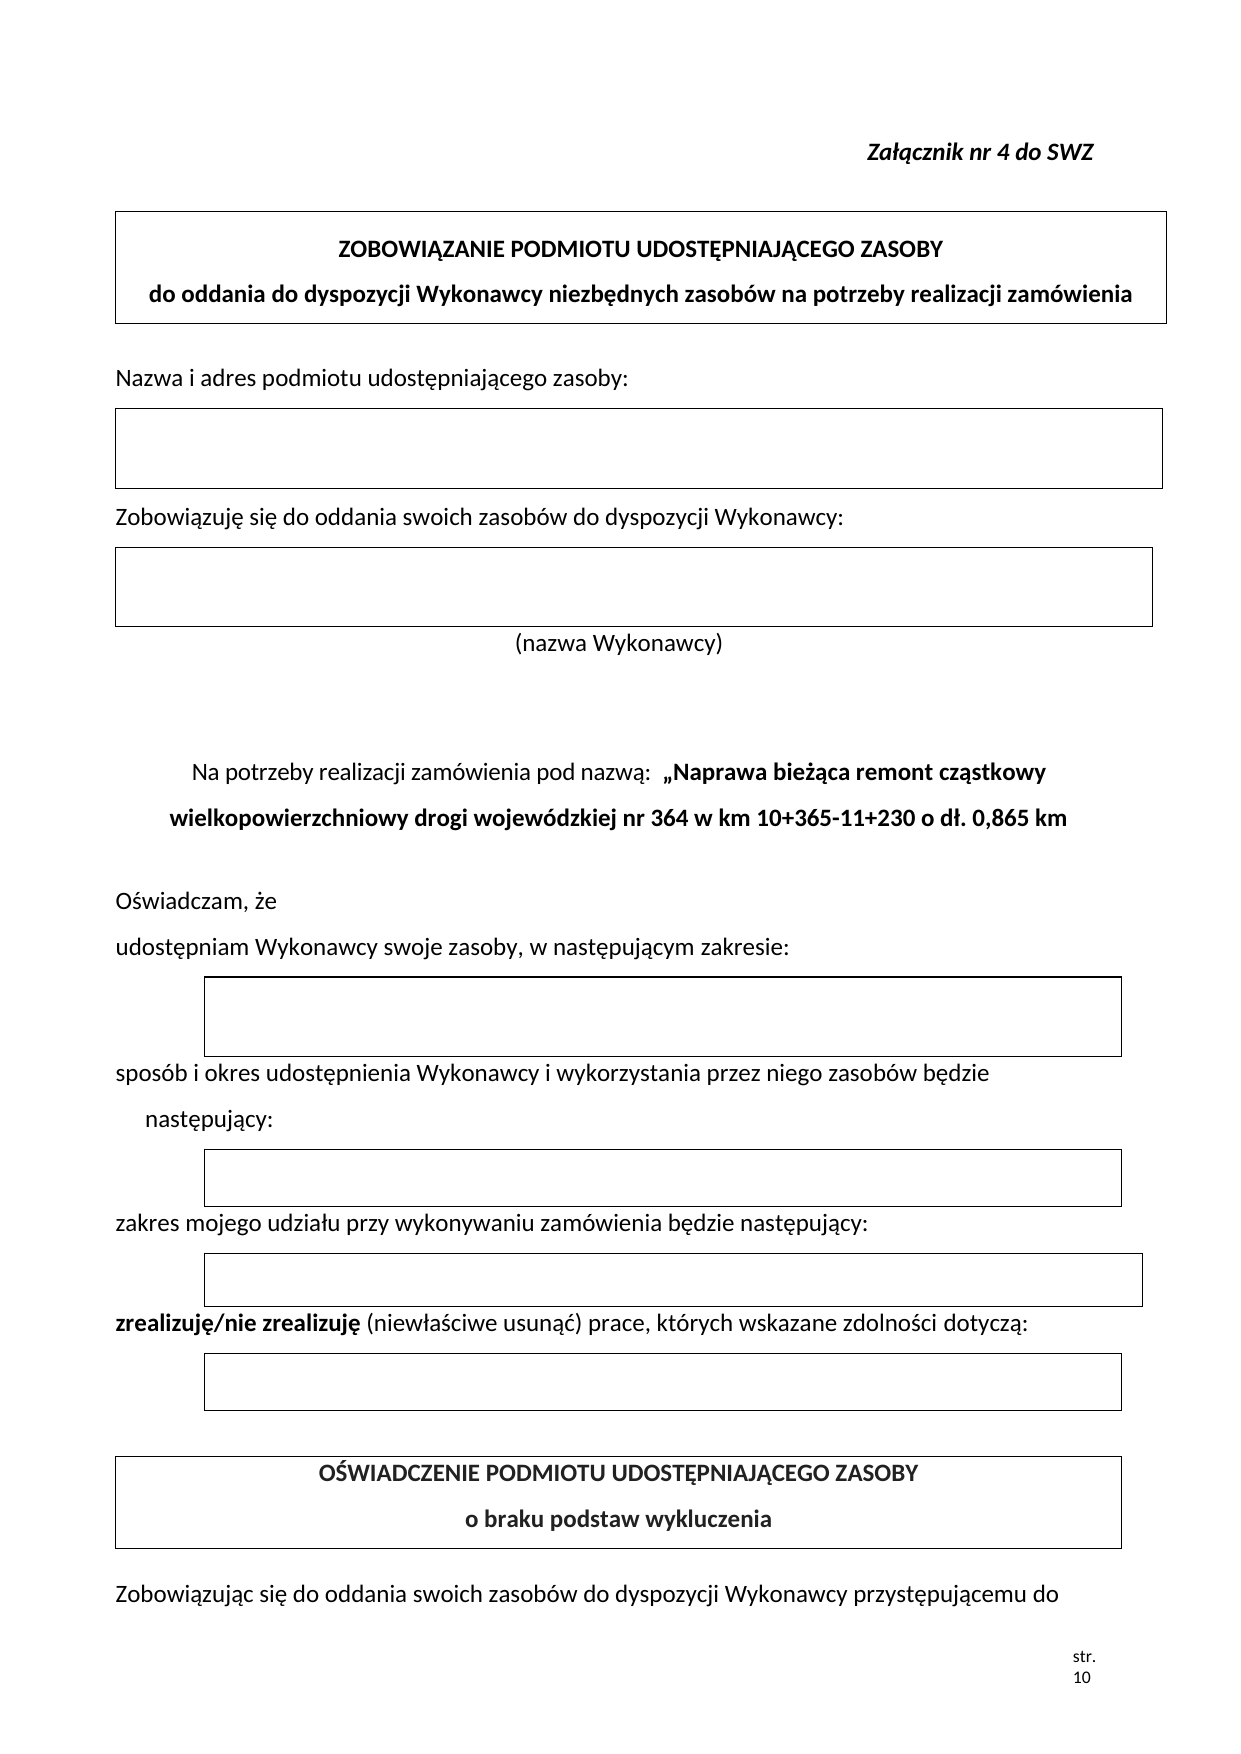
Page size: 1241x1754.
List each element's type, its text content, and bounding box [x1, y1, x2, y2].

table_header ZOBOWIĄZANIE PODMIOTU UDOSTĘPNIAJĄCEGO ZASOBY do oddania do dyspozycji Wykonawcy niezbędnych zasobów na potrzeby realizacji zamówienia [116, 212, 1166, 323]
text Zobowiązuję się do oddania swoich zasobów do dyspozycji Wykonawcy: [115, 501, 1122, 532]
table_header [205, 1354, 1121, 1409]
text Załącznik nr 4 do SWZ [115, 136, 1096, 166]
text sposób i okres udostępnienia Wykonawcy i wykorzystania przez niego zasobów będzie następujący: [115, 1057, 1122, 1133]
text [115, 1578, 1122, 1608]
text Oświadczam, że [115, 885, 1122, 915]
text (nazwa Wykonawcy) [115, 627, 1122, 657]
table_header [116, 409, 1162, 488]
table_header OŚWIADCZENIE PODMIOTU UDOSTĘPNIAJĄCEGO ZASOBY o braku podstaw wykluczenia [116, 1457, 1121, 1548]
text zrealizuję/nie zrealizuję (niewłaściwe usunąć) prace, których wskazane zdolności dotyczą: [115, 1307, 1122, 1338]
table_header [205, 978, 1121, 1056]
text Na potrzeby realizacji zamówienia pod nazwą: „Naprawa bieżąca remont cząstkowy wielkopowierzchniowy drogi wojewódzkiej nr 364 w km 10+365-11+230 o dł. 0,865 km [115, 756, 1122, 832]
text zakres mojego udziału przy wykonywaniu zamówienia będzie następujący: [115, 1207, 1122, 1237]
text udostępniam Wykonawcy swoje zasoby, w następującym zakresie: [115, 931, 1122, 961]
table_header [116, 548, 1152, 626]
text Nazwa i adres podmiotu udostępniającego zasoby: [115, 362, 1122, 392]
table_header [205, 1150, 1121, 1206]
table_header [205, 1254, 1142, 1306]
